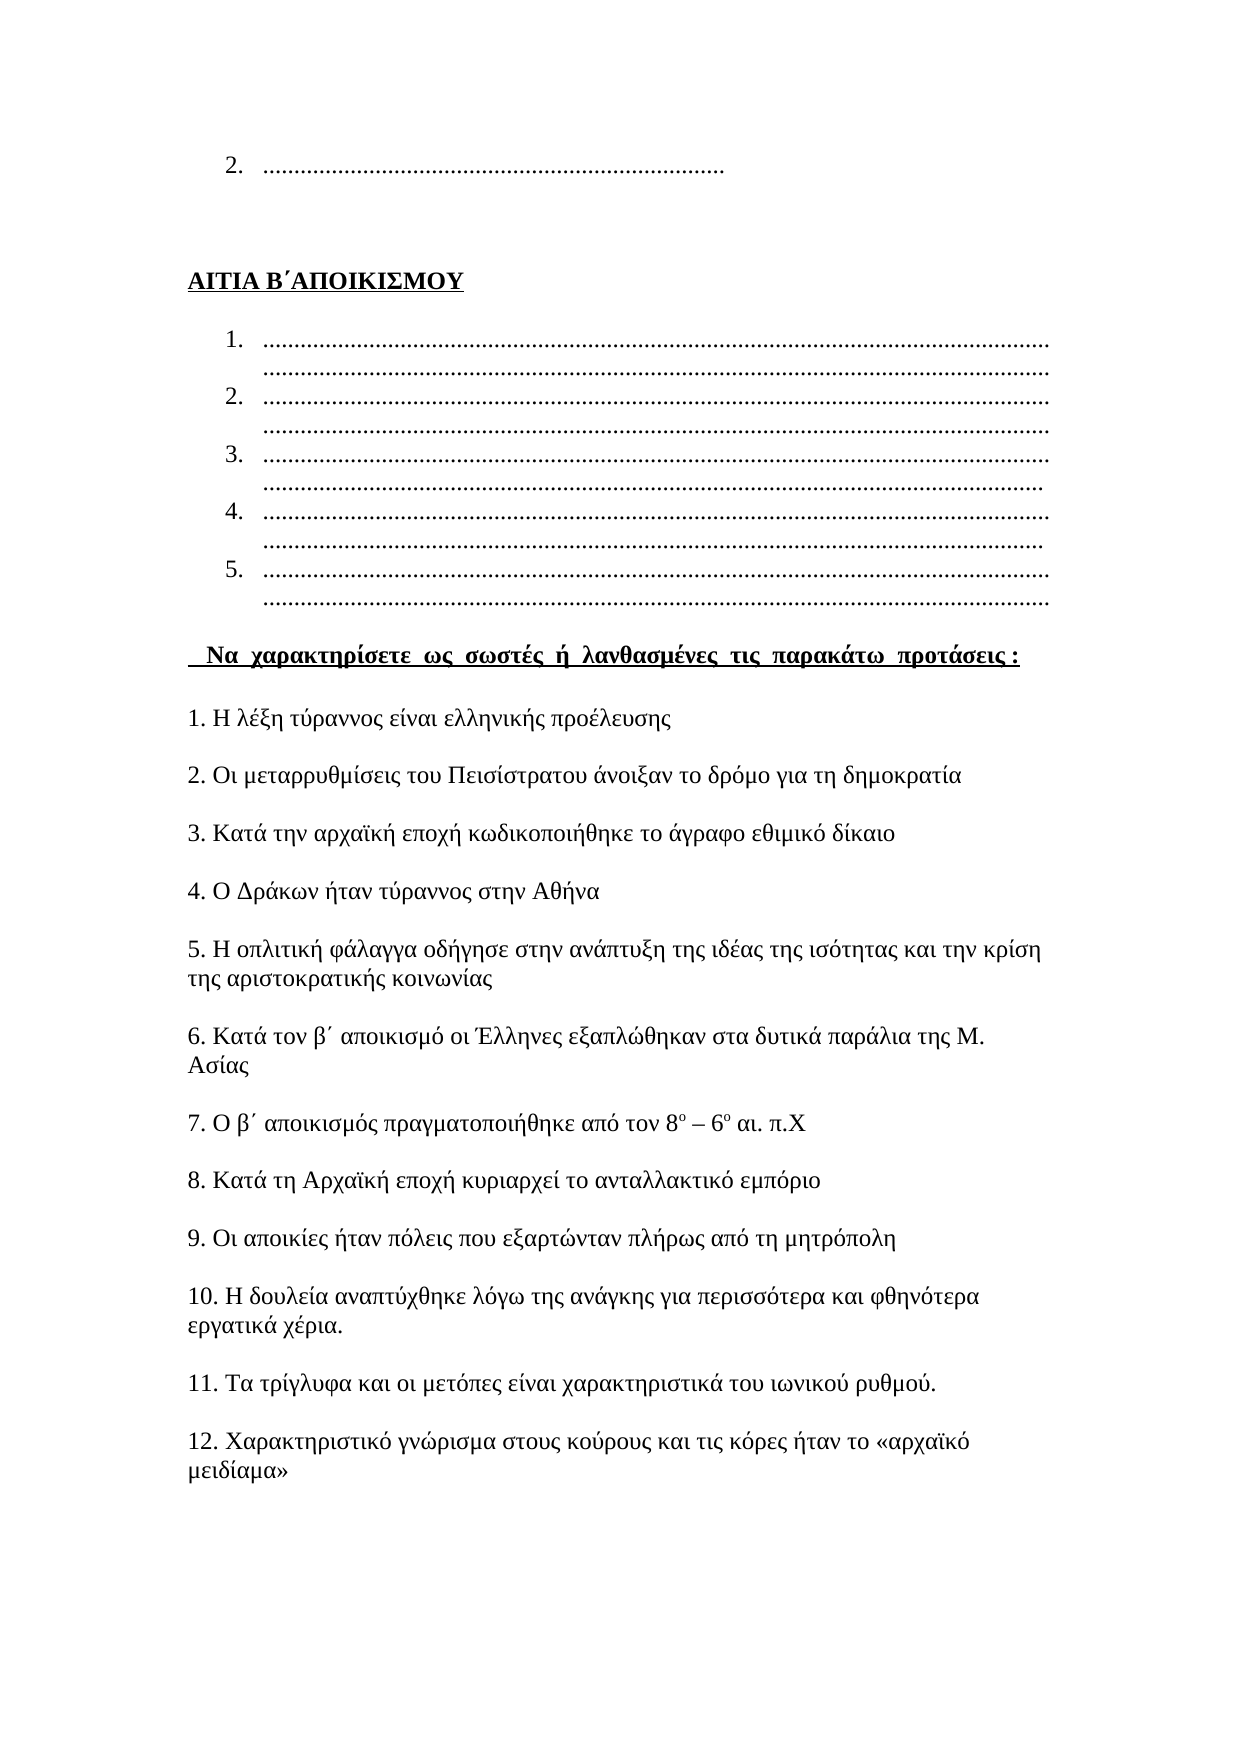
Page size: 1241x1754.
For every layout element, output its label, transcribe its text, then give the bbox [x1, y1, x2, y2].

text 7. Ο β΄ αποικισμός πραγματοποιήθηκε από τον 8ο – 6ο αι. π.Χ [187, 1108, 1053, 1136]
list ............................................................................................................................................................................................................................................................ [225, 554, 1053, 611]
text 1. Η λέξη τύραννος είναι ελληνικής προέλευσης [187, 703, 1053, 731]
text 9. Οι αποικίες ήταν πόλεις που εξαρτώνταν πλήρως από τη μητρόπολη [187, 1223, 1053, 1252]
text 6. Κατά τον β΄ αποικισμό οι Έλληνες εξαπλώθηκαν στα δυτικά παράλια της Μ. Ασίας [187, 1021, 1053, 1078]
text 2. Οι μεταρρυθμίσεις του Πεισίστρατου άνοιξαν το δρόμο για τη δημοκρατία [187, 761, 1053, 789]
text ΑΙΤΙΑ Β΄ΑΠΟΙΚΙΣΜΟΥ [187, 266, 1053, 294]
list ............................................................................................................................................................................................................................................................ [225, 381, 1053, 439]
list ........................................................................................................................................................................................................................................................... [225, 496, 1053, 554]
text Να χαρακτηρίσετε ως σωστές ή λανθασμένες τις παρακάτω προτάσεις : [187, 640, 1053, 669]
text 12. Χαρακτηριστικό γνώρισμα στους κούρους και τις κόρες ήταν το «αρχαϊκό μειδίαμα» [187, 1426, 1053, 1483]
text 8. Κατά τη Αρχαϊκή εποχή κυριαρχεί το ανταλλακτικό εμπόριο [187, 1166, 1053, 1194]
list ............................................................................................................................................................................................................................................................ [225, 324, 1053, 381]
list ........................................................................................................................................................................................................................................................... [225, 439, 1053, 496]
text 10. Η δουλεία αναπτύχθηκε λόγω της ανάγκης για περισσότερα και φθηνότερα εργατικά χέρια. [187, 1281, 1053, 1339]
text 11. Τα τρίγλυφα και οι μετόπες είναι χαρακτηριστικά του ιωνικού ρυθμού. [187, 1368, 1053, 1397]
text 5. Η οπλιτική φάλαγγα οδήγησε στην ανάπτυξη της ιδέας της ισότητας και την κρίση της αριστοκρατικής κοινωνίας [187, 934, 1053, 992]
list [225, 150, 1053, 179]
text 3. Κατά την αρχαϊκή εποχή κωδικοποιήθηκε το άγραφο εθιμικό δίκαιο [187, 818, 1053, 847]
text 4. Ο Δράκων ήταν τύραννος στην Αθήνα [187, 876, 1053, 905]
